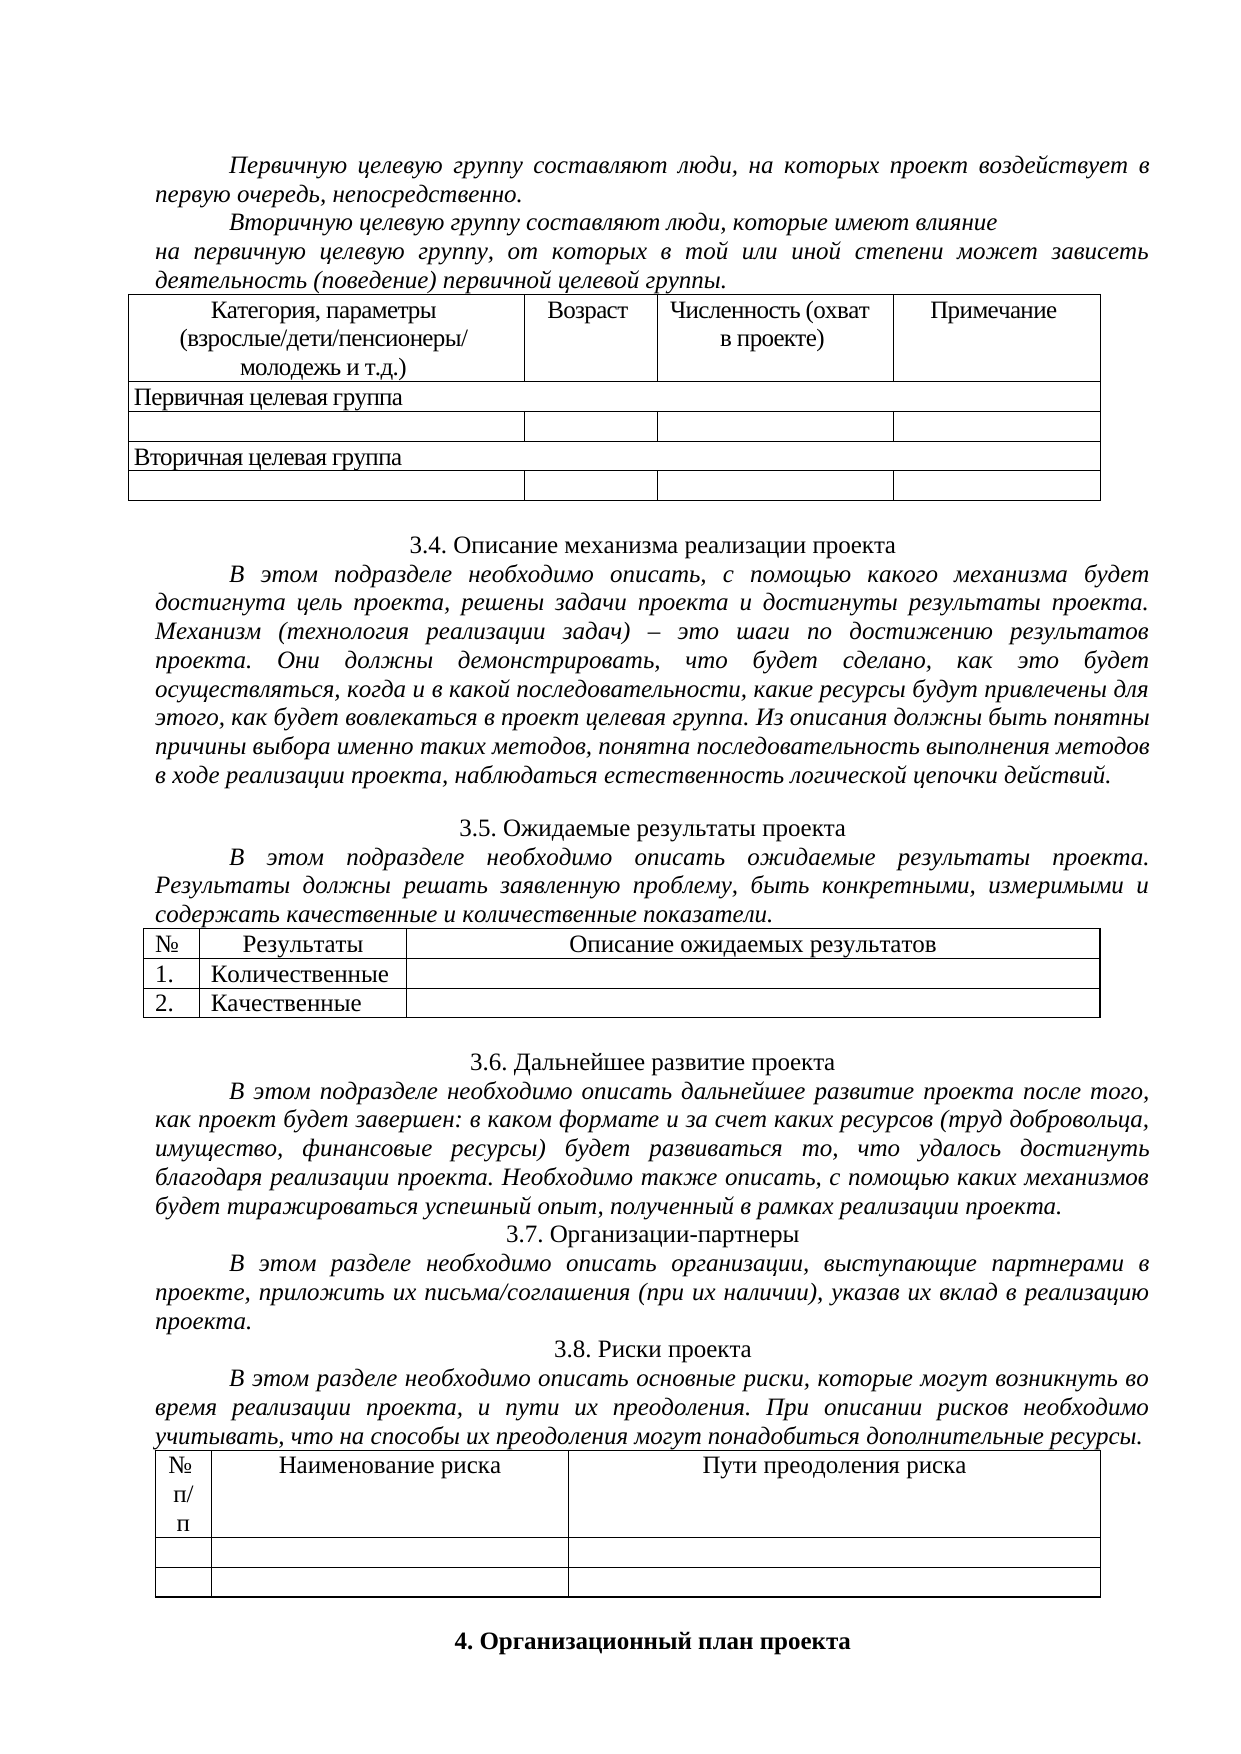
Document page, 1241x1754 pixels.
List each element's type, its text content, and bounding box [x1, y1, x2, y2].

list 3.7. Организации-партнеры [155, 1219, 1150, 1248]
table_cell [156, 1538, 211, 1567]
list 3.5. Ожидаемые результаты проекта [155, 813, 1150, 842]
table_cell [407, 989, 1099, 1017]
table_header Описание ожидаемых результатов [407, 929, 1099, 958]
table_header № [144, 929, 199, 958]
table_cell [525, 471, 657, 500]
table_header Категория, параметры (взрослые/дети/пенсионеры/ молодежь и т.д.) [129, 295, 524, 381]
text Вторичную целевую группу составляют люди, которые имеют влияние на первичную целевую группу, от которых в той или иной степени может зависеть деятельность (поведение) первичной целевой группы. [155, 207, 1150, 294]
text В этом подразделе необходимо описать дальнейшее развитие проекта после того, как проект будет завершен: в каком формате и за счет каких ресурсов (труд добровольца, имущество, финансовые ресурсы) будет развиваться то, что удалось достигнуть благодаря реализации проекта. Необходимо также описать, с помощью каких механизмов будет тиражироваться успешный опыт, полученный в рамках реализации проекта. [155, 1076, 1150, 1219]
table_cell [212, 1538, 568, 1567]
text В этом подразделе необходимо описать ожидаемые результаты проекта. Результаты должны решать заявленную проблему, быть конкретными, измеримыми и содержать качественные и количественные показатели. [155, 842, 1150, 928]
table_cell [658, 412, 893, 441]
text 4. Организационный план проекта [155, 1626, 1150, 1655]
text 3.4. Описание механизма реализации проекта [155, 530, 1150, 559]
table_header Возраст [525, 295, 657, 381]
text В этом подразделе необходимо описать, с помощью какого механизма будет достигнута цель проекта, решены задачи проекта и достигнуты результаты проекта. Механизм (технология реализации задач) – это шаги по достижению результатов проекта. Они должны демонстрировать, что будет сделано, как это будет осуществляться, когда и в какой последовательности, какие ресурсы будут привлечены для этого, как будет вовлекаться в проект целевая группа. Из описания должны быть понятны причины выбора именно таких методов, понятна последовательность выполнения методов в ходе реализации проекта, наблюдаться естественность логической цепочки действий. [155, 559, 1150, 789]
list 3.8. Риски проекта [155, 1334, 1150, 1363]
text Первичную целевую группу составляют люди, на которых проект воздействует в первую очередь, непосредственно. [155, 150, 1150, 207]
table_cell Вторичная целевая группа [129, 442, 1100, 470]
table_cell Первичная целевая группа [129, 382, 1100, 411]
text В этом разделе необходимо описать основные риски, которые могут возникнуть во время реализации проекта, и пути их преодоления. При описании рисков необходимо учитывать, что на способы их преодоления могут понадобиться дополнительные ресурсы. [155, 1363, 1150, 1449]
table_header Численность (охват в проекте) [658, 295, 893, 381]
table_cell [156, 1568, 211, 1596]
text В этом разделе необходимо описать организации, выступающие партнерами в проекте, приложить их письма/соглашения (при их наличии), указав их вклад в реализацию проекта. [155, 1248, 1150, 1334]
table_cell [894, 412, 1100, 441]
table_cell [658, 471, 893, 500]
table_cell 1. [144, 959, 199, 987]
table_header Пути преодоления риска [569, 1451, 1100, 1537]
table_cell [212, 1568, 568, 1596]
table_header Примечание [894, 295, 1100, 381]
table_cell [894, 471, 1100, 500]
table_cell [129, 471, 524, 500]
table_cell [525, 412, 657, 441]
table_cell [129, 412, 524, 441]
table_cell [569, 1568, 1100, 1596]
table_cell [407, 959, 1099, 987]
table_cell [569, 1538, 1100, 1567]
table_header № п/п [156, 1451, 211, 1537]
table_header Результаты [200, 929, 406, 958]
table_header Наименование риска [212, 1451, 568, 1537]
table_cell Количественные [200, 959, 406, 987]
table_cell Качественные [200, 989, 406, 1017]
table_cell 2. [144, 989, 199, 1017]
list 3.6. Дальнейшее развитие проекта [155, 1047, 1150, 1076]
